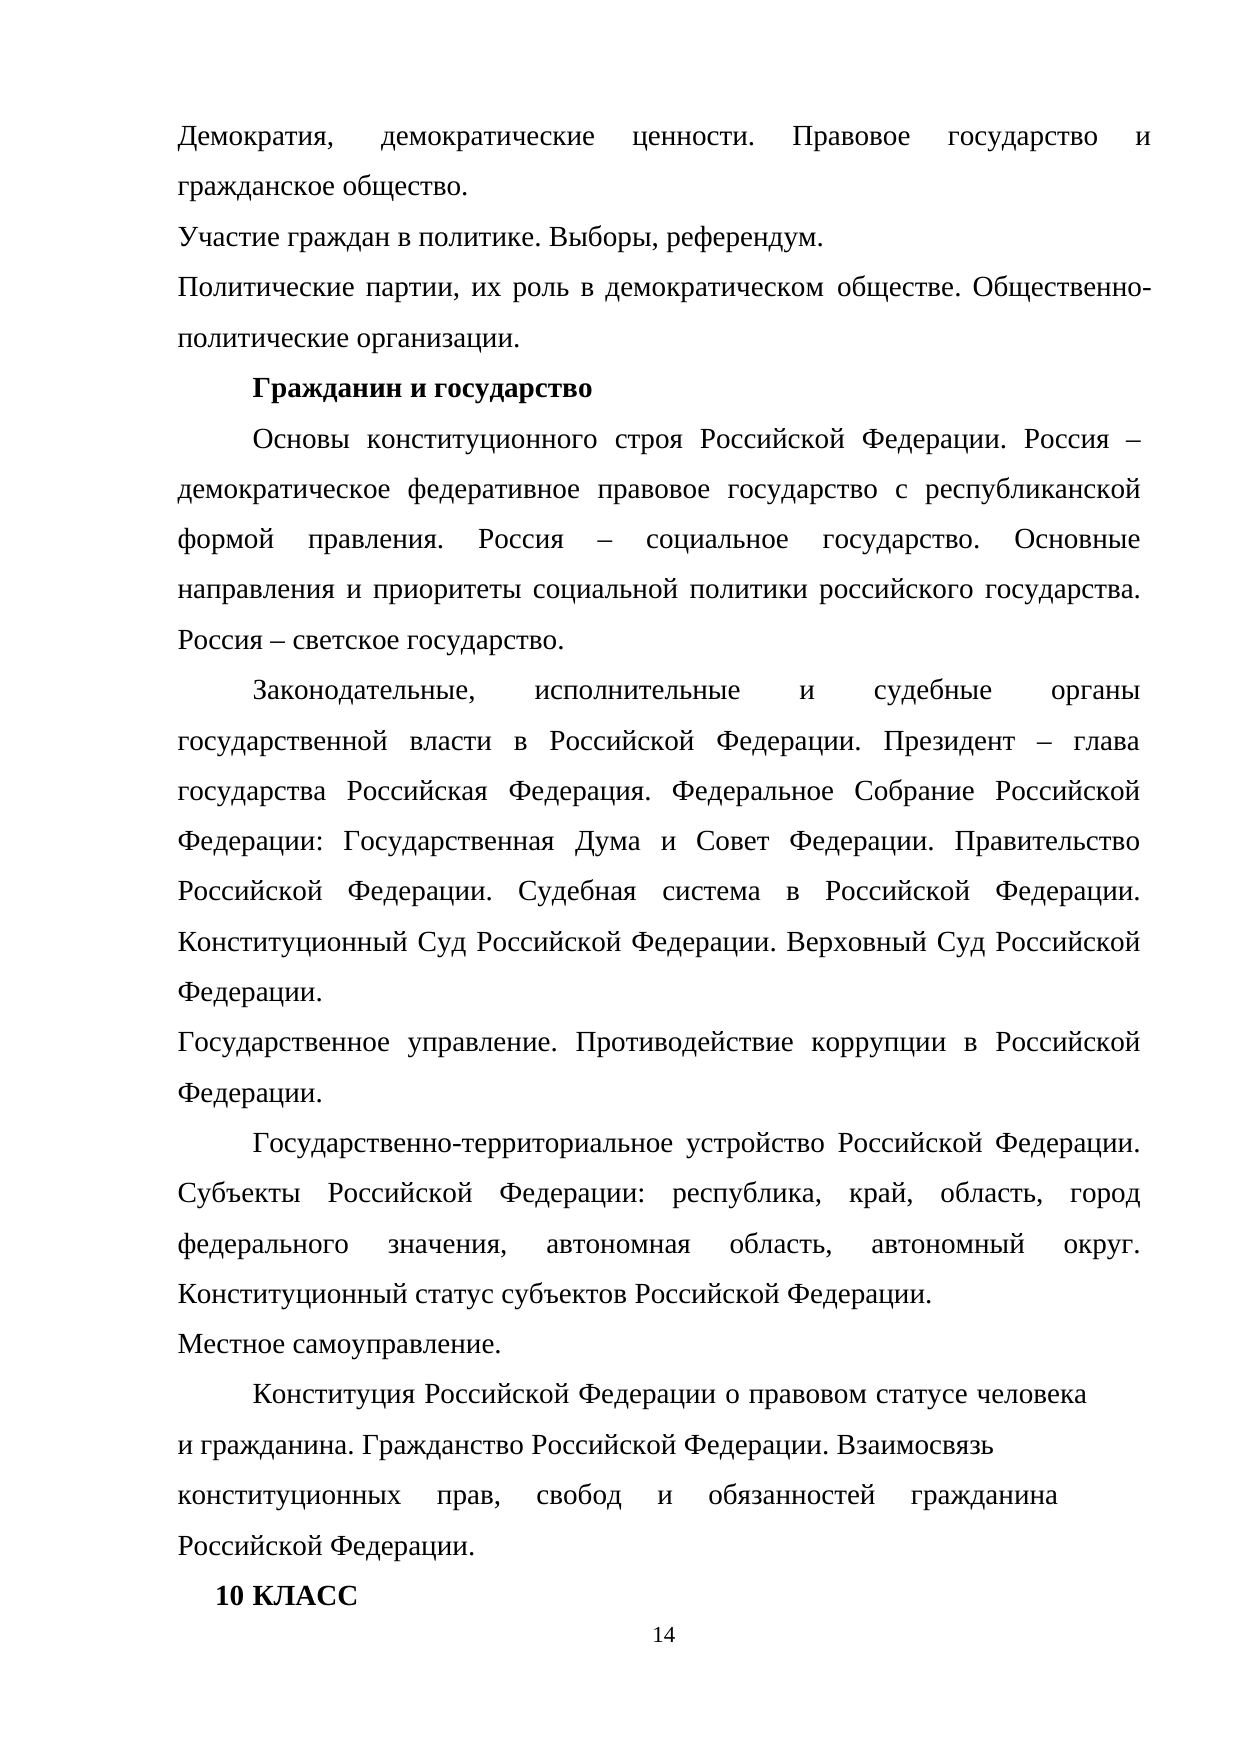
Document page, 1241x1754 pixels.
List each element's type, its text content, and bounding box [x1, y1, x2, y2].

text Демократия, демократические ценности. Правовое государство и гражданское общество. [177, 118, 1152, 202]
text Конституция Российской Федерации о правовом статусе человека и гражданина. Гражданство Российской Федерации. Взаимосвязь [177, 1377, 1088, 1461]
text Государственно-территориальное устройство Российской Федерации. Субъекты Российской Федерации: республика, край, область, город федерального значения, автономная область, автономный округ. Конституционный статус субъектов Российской Федерации. [177, 1125, 1140, 1309]
text Гражданин и государство [177, 370, 1152, 404]
text Политические партии, их роль в демократическом обществе. Общественно-политические организации. [177, 269, 1152, 353]
text Государственное управление. Противодействие коррупции в Российской Федерации. [177, 1024, 1140, 1108]
text Основы конституционного строя Российской Федерации. Россия – демократическое федеративное правовое государство с республиканской формой правления. Россия – социальное государство. Основные направления и приоритеты социальной политики российского государства. Россия – светское государство. [177, 421, 1141, 656]
text Участие граждан в политике. Выборы, референдум. [177, 219, 1152, 253]
text конституционных прав, свобод и обязанностей гражданина Российской Федерации. [177, 1477, 1058, 1561]
list КЛАСС [215, 1578, 1152, 1611]
text Законодательные, исполнительные и судебные органы государственной власти в Российской Федерации. Президент – глава государства Российская Федерация. Федеральное Собрание Российской Федерации: Государственная Дума и Совет Федерации. Правительство Российской Федерации. Судебная система в Российской Федерации. Конституционный Суд Российской Федерации. Верховный Суд Российской Федерации. [177, 672, 1141, 1008]
text Местное самоуправление. [177, 1326, 1152, 1360]
